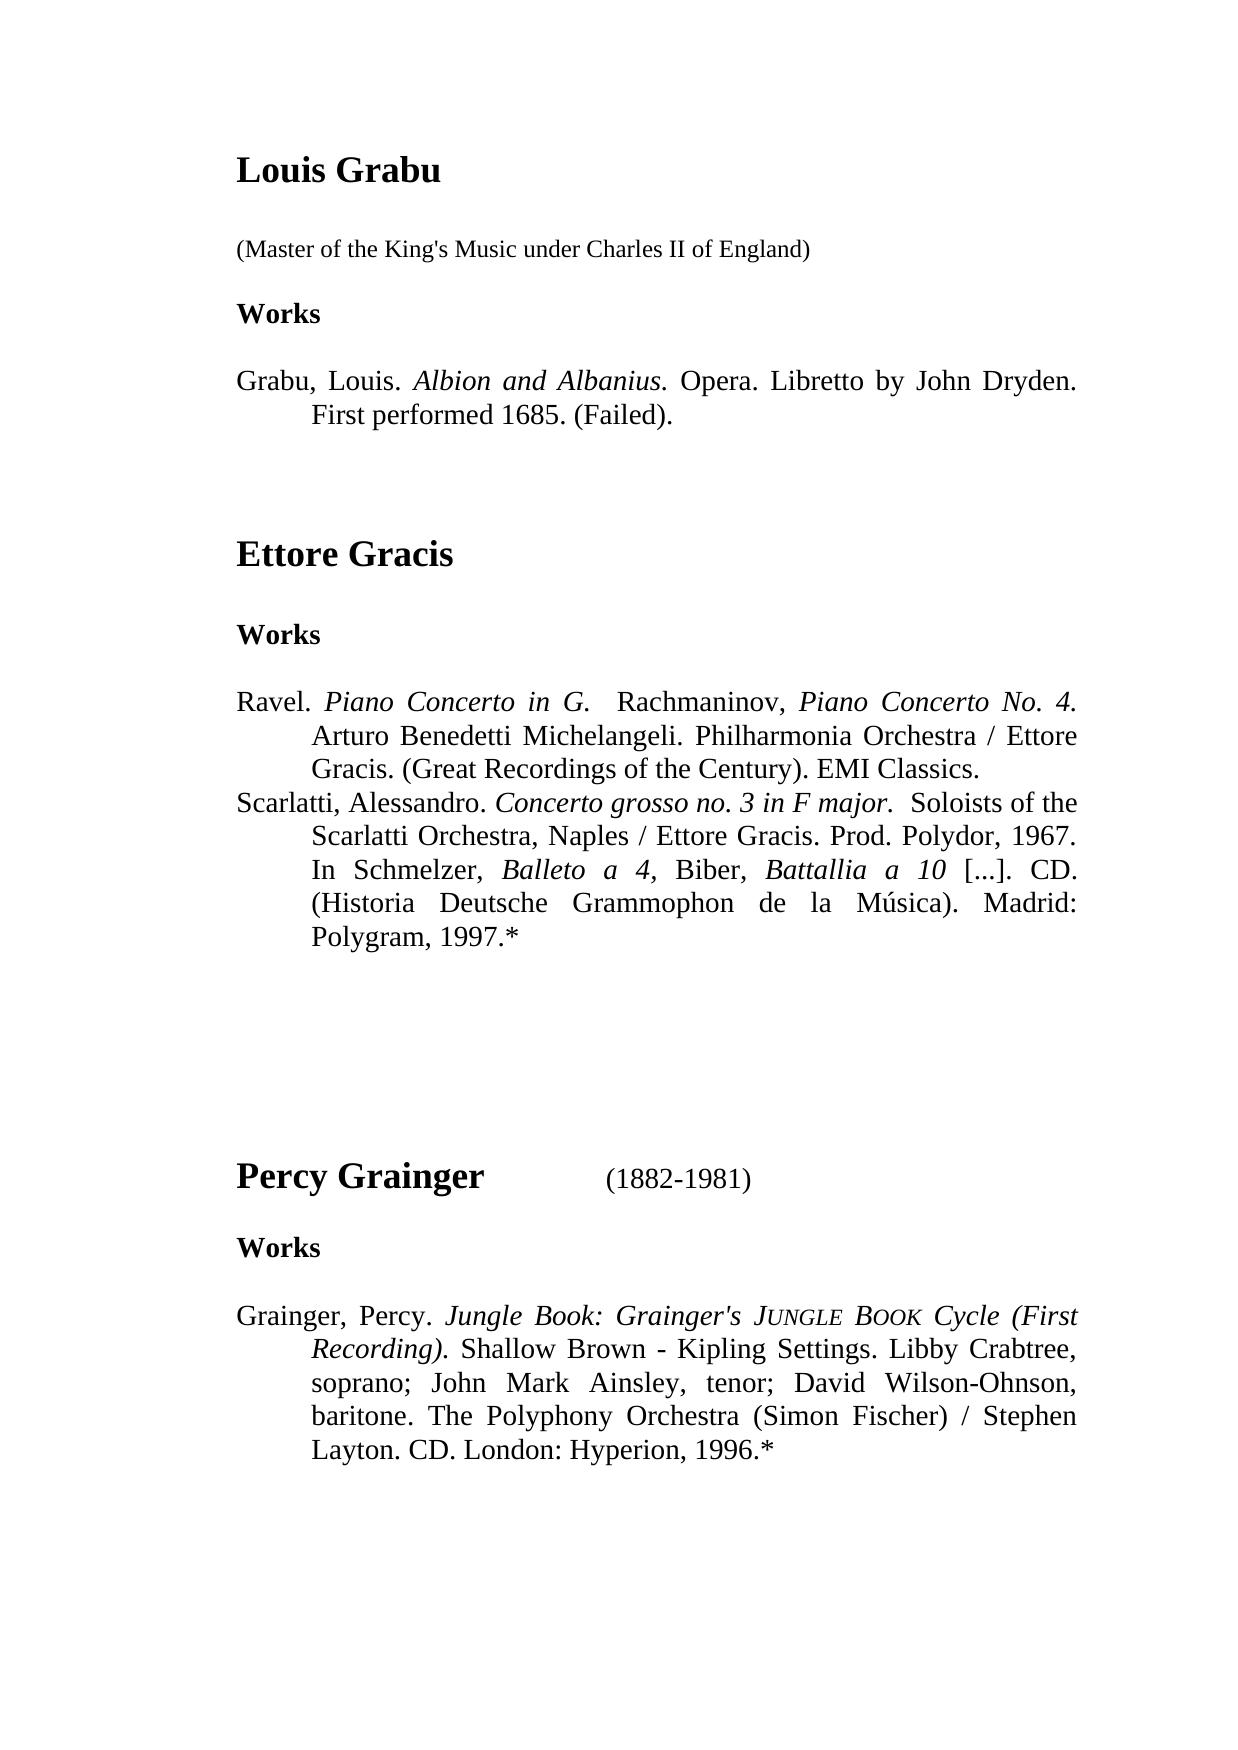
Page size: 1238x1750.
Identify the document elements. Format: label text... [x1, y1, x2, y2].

subtitle Ettore Gracis [236, 531, 1078, 574]
subtitle Works [236, 296, 1078, 330]
text Grabu, Louis. Albion and Albanius. Opera. Libretto by John Dryden. First performed 1685. (Failed). [236, 363, 1078, 430]
text Grainger, Percy. Jungle Book: Grainger's Jungle Book Cycle (First Recording). Shallow Brown - Kipling Settings. Libby Crabtree, soprano; John Mark Ainsley, tenor; David Wilson-Ohnson, baritone. The Polyphony Orchestra (Simon Fischer) / Stephen Layton. CD. London: Hyperion, 1996.* [236, 1298, 1078, 1465]
subtitle Works [236, 617, 1078, 651]
text Works [236, 1231, 1078, 1264]
text (Master of the King's Music under Charles II of England) [236, 234, 1078, 263]
text Scarlatti, Alessandro. Concerto grosso no. 3 in F major. Soloists of the Scarlatti Orchestra, Naples / Ettore Gracis. Prod. Polydor, 1967. In Schmelzer, Balleto a 4, Biber, Battallia a 10 [...]. CD. (Historia Deutsche Grammophon de la Música). Madrid: Polygram, 1997.* [236, 785, 1078, 953]
text Percy Grainger (1882-1981) [236, 1154, 1078, 1197]
text Ravel. Piano Concerto in G. Rachmaninov, Piano Concerto No. 4. Arturo Benedetti Michelangeli. Philharmonia Orchestra / Ettore Gracis. (Great Recordings of the Century). EMI Classics. [236, 684, 1078, 785]
subtitle Louis Grabu [236, 148, 1078, 191]
